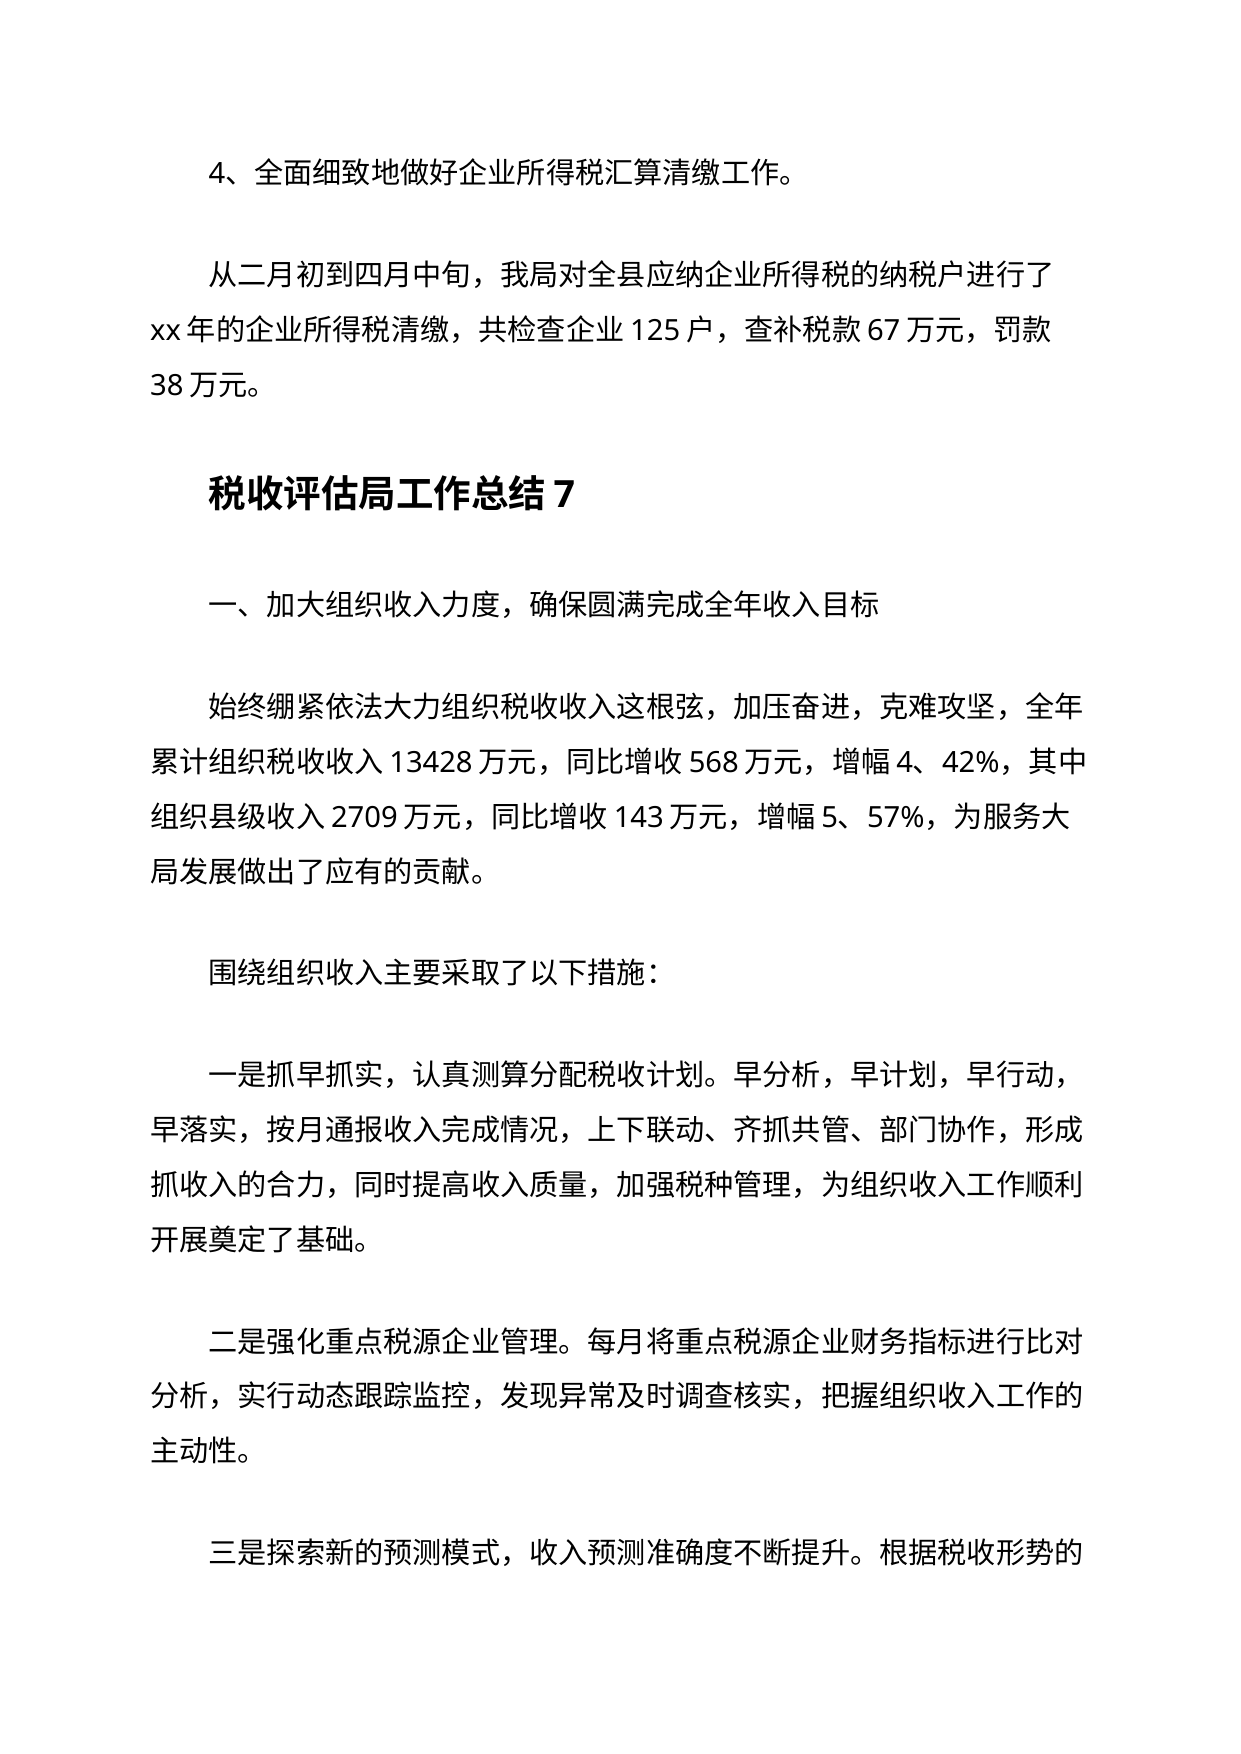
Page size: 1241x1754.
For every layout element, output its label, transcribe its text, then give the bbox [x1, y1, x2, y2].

text 一是抓早抓实，认真测算分配税收计划。早分析，早计划，早行动，早落实，按月通报收入完成情况，上下联动、齐抓共管、部门协作，形成抓收入的合力，同时提高收入质量，加强税种管理，为组织收入工作顺利开展奠定了基础。 [150, 1052, 1090, 1259]
text 始终绷紧依法大力组织税收收入这根弦，加压奋进，克难攻坚，全年累计组织税收收入13428万元，同比增收568万元，增幅4、42%，其中组织县级收入2709万元，同比增收143万元，增幅5、57%，为服务大局发展做出了应有的贡献。 [150, 683, 1090, 890]
text 二是强化重点税源企业管理。每月将重点税源企业财务指标进行比对分析，实行动态跟踪监控，发现异常及时调查核实，把握组织收入工作的主动性。 [150, 1318, 1090, 1470]
text 围绕组织收入主要采取了以下措施： [150, 950, 1090, 992]
text 4、全面细致地做好企业所得税汇算清缴工作。 [150, 150, 1090, 192]
text 一、加大组织收入力度，确保圆满完成全年收入目标 [150, 581, 1090, 624]
text 从二月初到四月中旬，我局对全县应纳企业所得税的纳税户进行了xx年的企业所得税清缴，共检查企业125户，查补税款67万元，罚款38万元。 [150, 252, 1090, 404]
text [150, 1530, 1090, 1572]
text 税收评估局工作总结7 [150, 464, 1090, 518]
